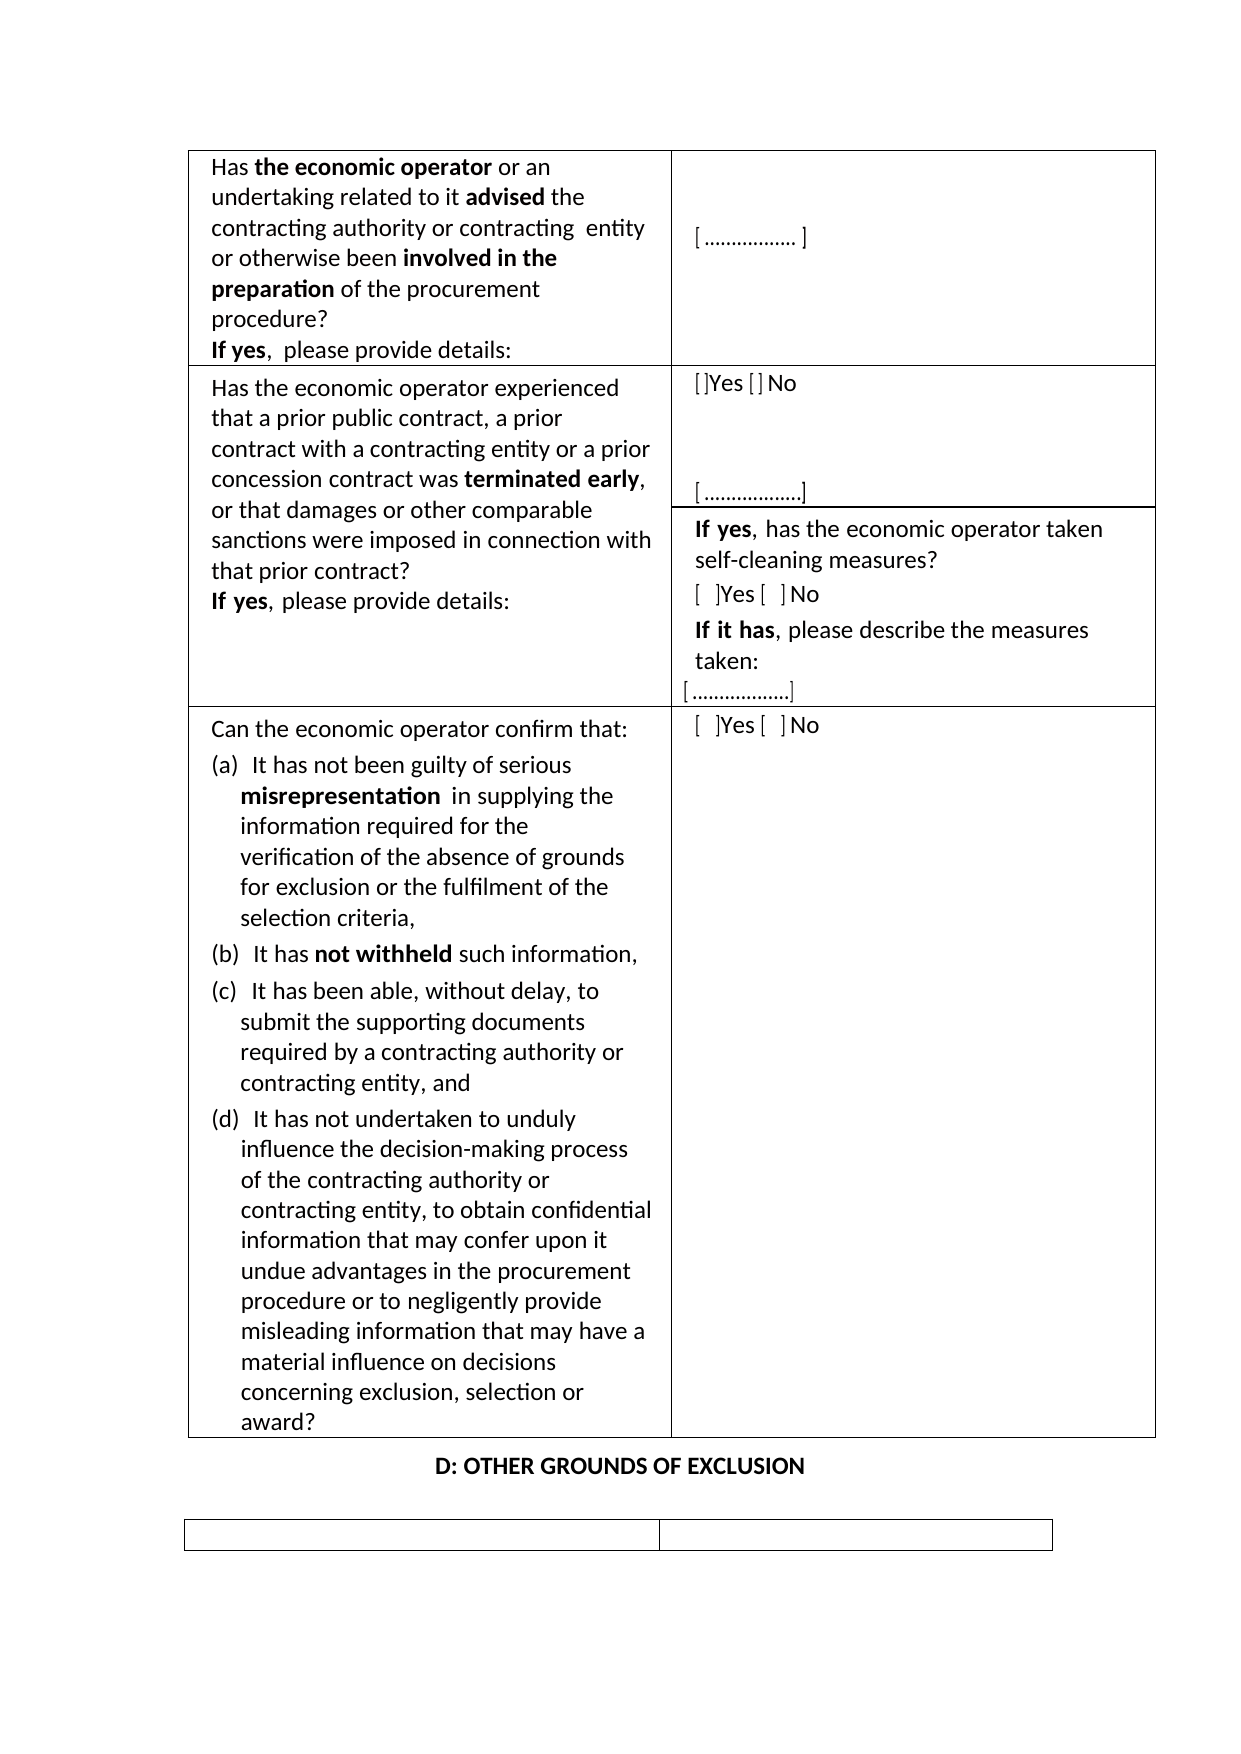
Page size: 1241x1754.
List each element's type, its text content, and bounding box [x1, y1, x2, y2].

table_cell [672, 151, 1155, 365]
table_header [185, 1520, 659, 1550]
table_header [660, 1520, 1052, 1550]
table_cell Has the economic operator experienced that a prior public contract, a prior contract with a contracting entity or a prior concession contract was terminated early, or that damages or other comparable sanctions were imposed in connection with that prior contract? If yes, please provide details: [189, 366, 671, 706]
title D: OTHER GROUNDS OF EXCLUSION [187, 1451, 1053, 1481]
table_cell [ ]Yes [ ] No [672, 707, 1155, 1437]
table_cell Can the economic operator confirm that: (a) It has not been guilty of serious misrepresentation in supplying the information required for the verification of the absence of grounds for exclusion or the fulfilment of the selection criteria, (b) It has not withheld such information, (c) It has been able, without delay, to submit the supporting documents required by a contracting authority or contracting entity, and (d) It has not undertaken to unduly influence the decision-making process of the contracting authority or contracting entity, to obtain confidential information that may confer upon it undue advantages in the procurement procedure or to negligently provide misleading information that may have a material influence on decisions concerning exclusion, selection or award? [189, 707, 671, 1437]
table_cell [ ]Yes [ ] No [ ..................] [672, 366, 1155, 506]
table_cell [189, 151, 671, 365]
table_cell If yes, has the economic operator taken self-cleaning measures? [ ]Yes [ ] No If it has, please describe the measures taken: [ ..................] [672, 508, 1155, 706]
